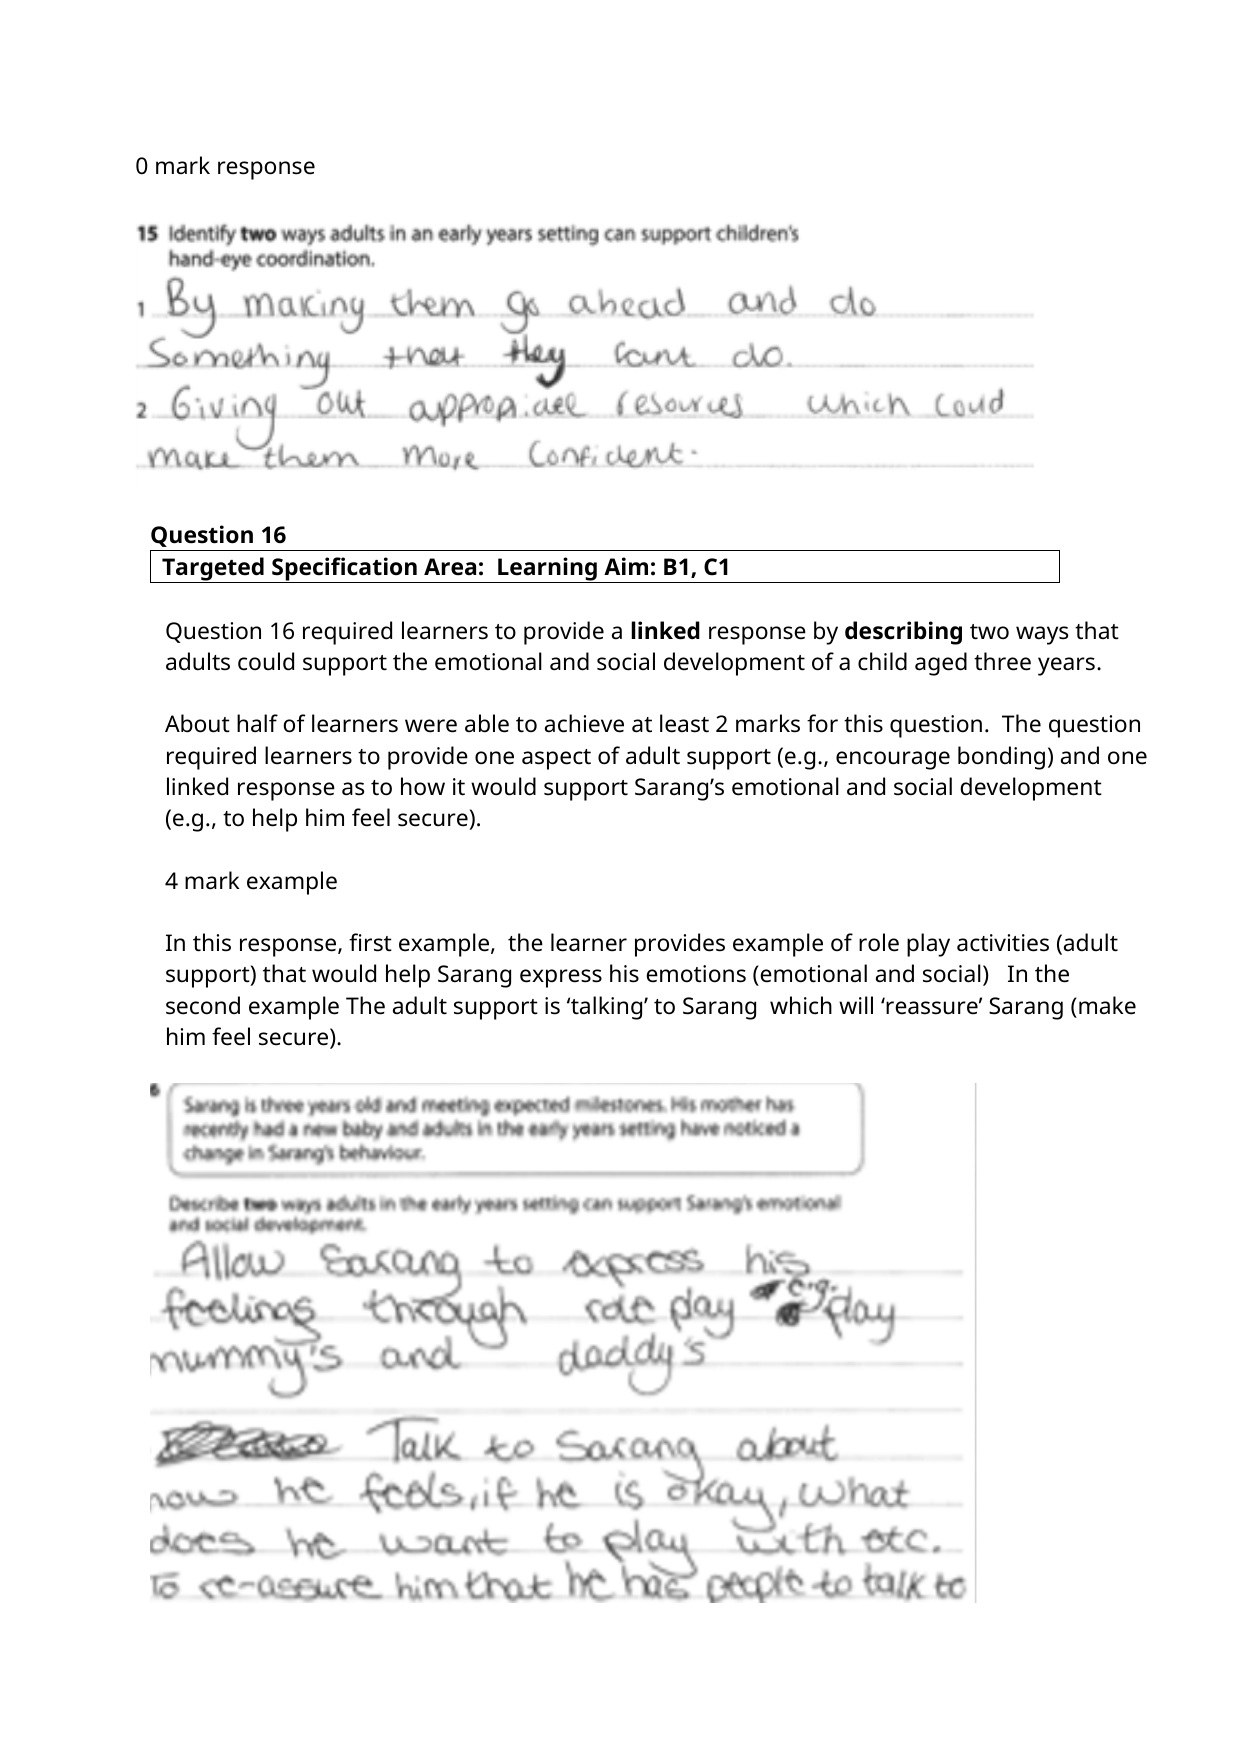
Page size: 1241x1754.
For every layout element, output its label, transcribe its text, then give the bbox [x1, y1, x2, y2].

text About half of learners were able to achieve at least 2 marks for this question. The question required learners to provide one aspect of adult support (e.g., encourage bonding) and one linked response as to how it would support Sarang’s emotional and social development (e.g., to help him feel secure). [165, 708, 1149, 833]
text Question 16 required learners to provide a linked response by describing two ways that adults could support the emotional and social development of a child aged three years. [165, 614, 1149, 677]
picture [135, 212, 1041, 488]
text 0 mark response [135, 150, 1149, 181]
text 4 mark example [165, 864, 1149, 896]
text Question 16 [150, 519, 1090, 550]
picture [150, 1083, 977, 1603]
table_header Targeted Specification Area: Learning Aim: B1, C1 [151, 551, 1059, 582]
text In this response, first example, the learner provides example of role play activities (adult support) that would help Sarang express his emotions (emotional and social) In the second example The adult support is ‘talking’ to Sarang which will ‘reassure’ Sarang (make him feel secure). [165, 927, 1149, 1052]
